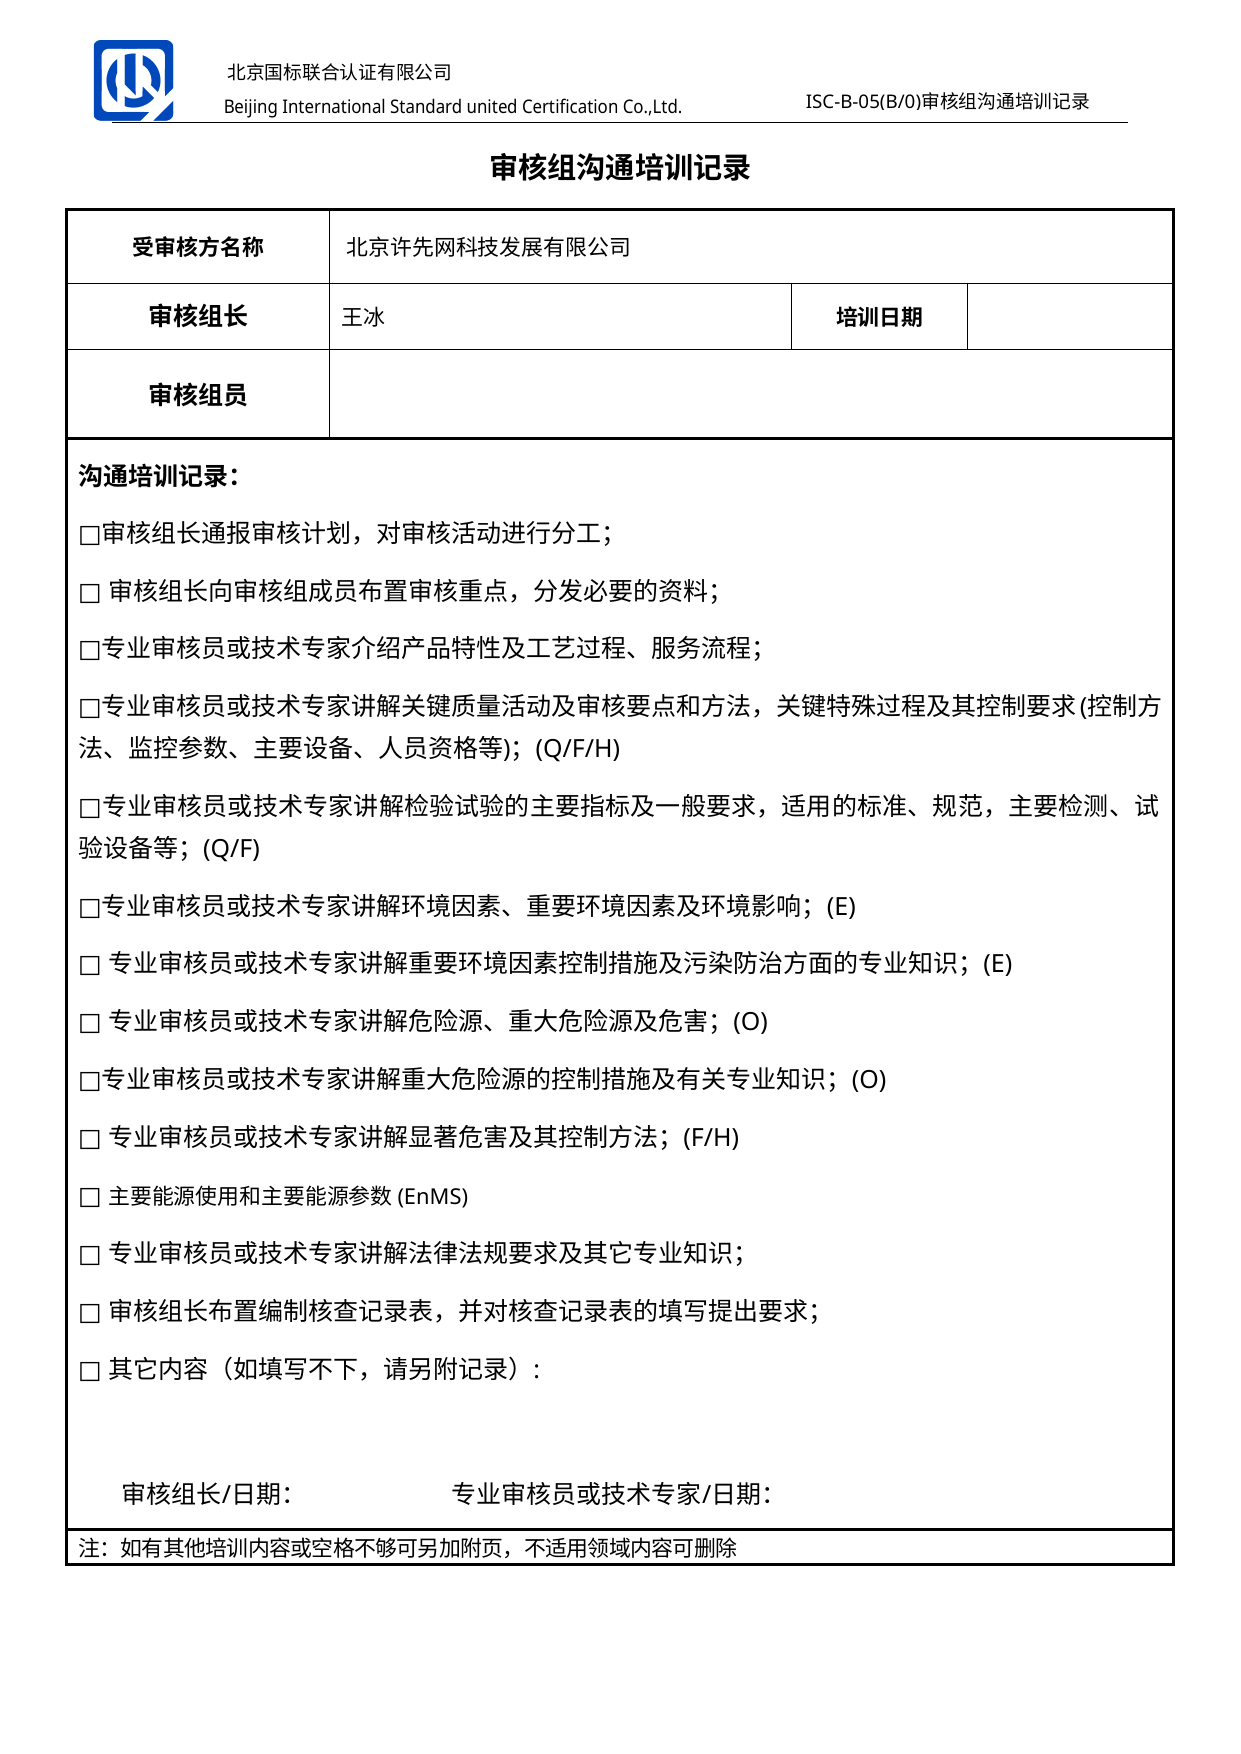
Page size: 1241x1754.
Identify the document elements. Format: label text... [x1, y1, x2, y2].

table_header 受审核方名称 [68, 211, 329, 282]
table_cell [968, 284, 1172, 349]
table_cell 审核组员 [68, 350, 329, 437]
table_header 北京许先网科技发展有限公司 [330, 211, 1172, 282]
table_cell [330, 350, 1172, 437]
text 审核组沟通培训记录 [112, 144, 1128, 186]
picture [93, 40, 174, 121]
table_cell 沟通培训记录： □审核组长通报审核计划，对审核活动进行分工； □ 审核组长向审核组成员布置审核重点，分发必要的资料； □专业审核员或技术专家介绍产品特性及工艺过程、服务流程； □专业审核员或技术专家讲解关键质量活动及审核要点和方法，关键特殊过程及其控制要求(控制方法、监控参数、主要设备、人员资格等)；(Q/F/H) □专业审核员或技术专家讲解检验试验的主要指标及一般要求，适用的标准、规范，主要检测、试验设备等；(Q/F) □专业审核员或技术专家讲解环境因素、重要环境因素及环境影响；(E) □ 专业审核员或技术专家讲解重要环境因素控制措施及污染防治方面的专业知识；(E) □ 专业审核员或技术专家讲解危险源、重大危险源及危害；(O) □专业审核员或技术专家讲解重大危险源的控制措施及有关专业知识；(O) □ 专业审核员或技术专家讲解显著危害及其控制方法；(F/H) □ 主要能源使用和主要能源参数 (EnMS) □ 专业审核员或技术专家讲解法律法规要求及其它专业知识； □ 审核组长布置编制核查记录表，并对核查记录表的填写提出要求； □ 其它内容（如填写不下，请另附记录）: 审核组长/日期： 专业审核员或技术专家/日期： [68, 440, 1172, 1528]
table_cell 注：如有其他培训内容或空格不够可另加附页，不适用领域内容可删除 [68, 1531, 1172, 1563]
table_cell 审核组长 [68, 284, 329, 349]
table_cell 王冰 [330, 284, 791, 349]
table_cell 培训日期 [792, 284, 967, 349]
